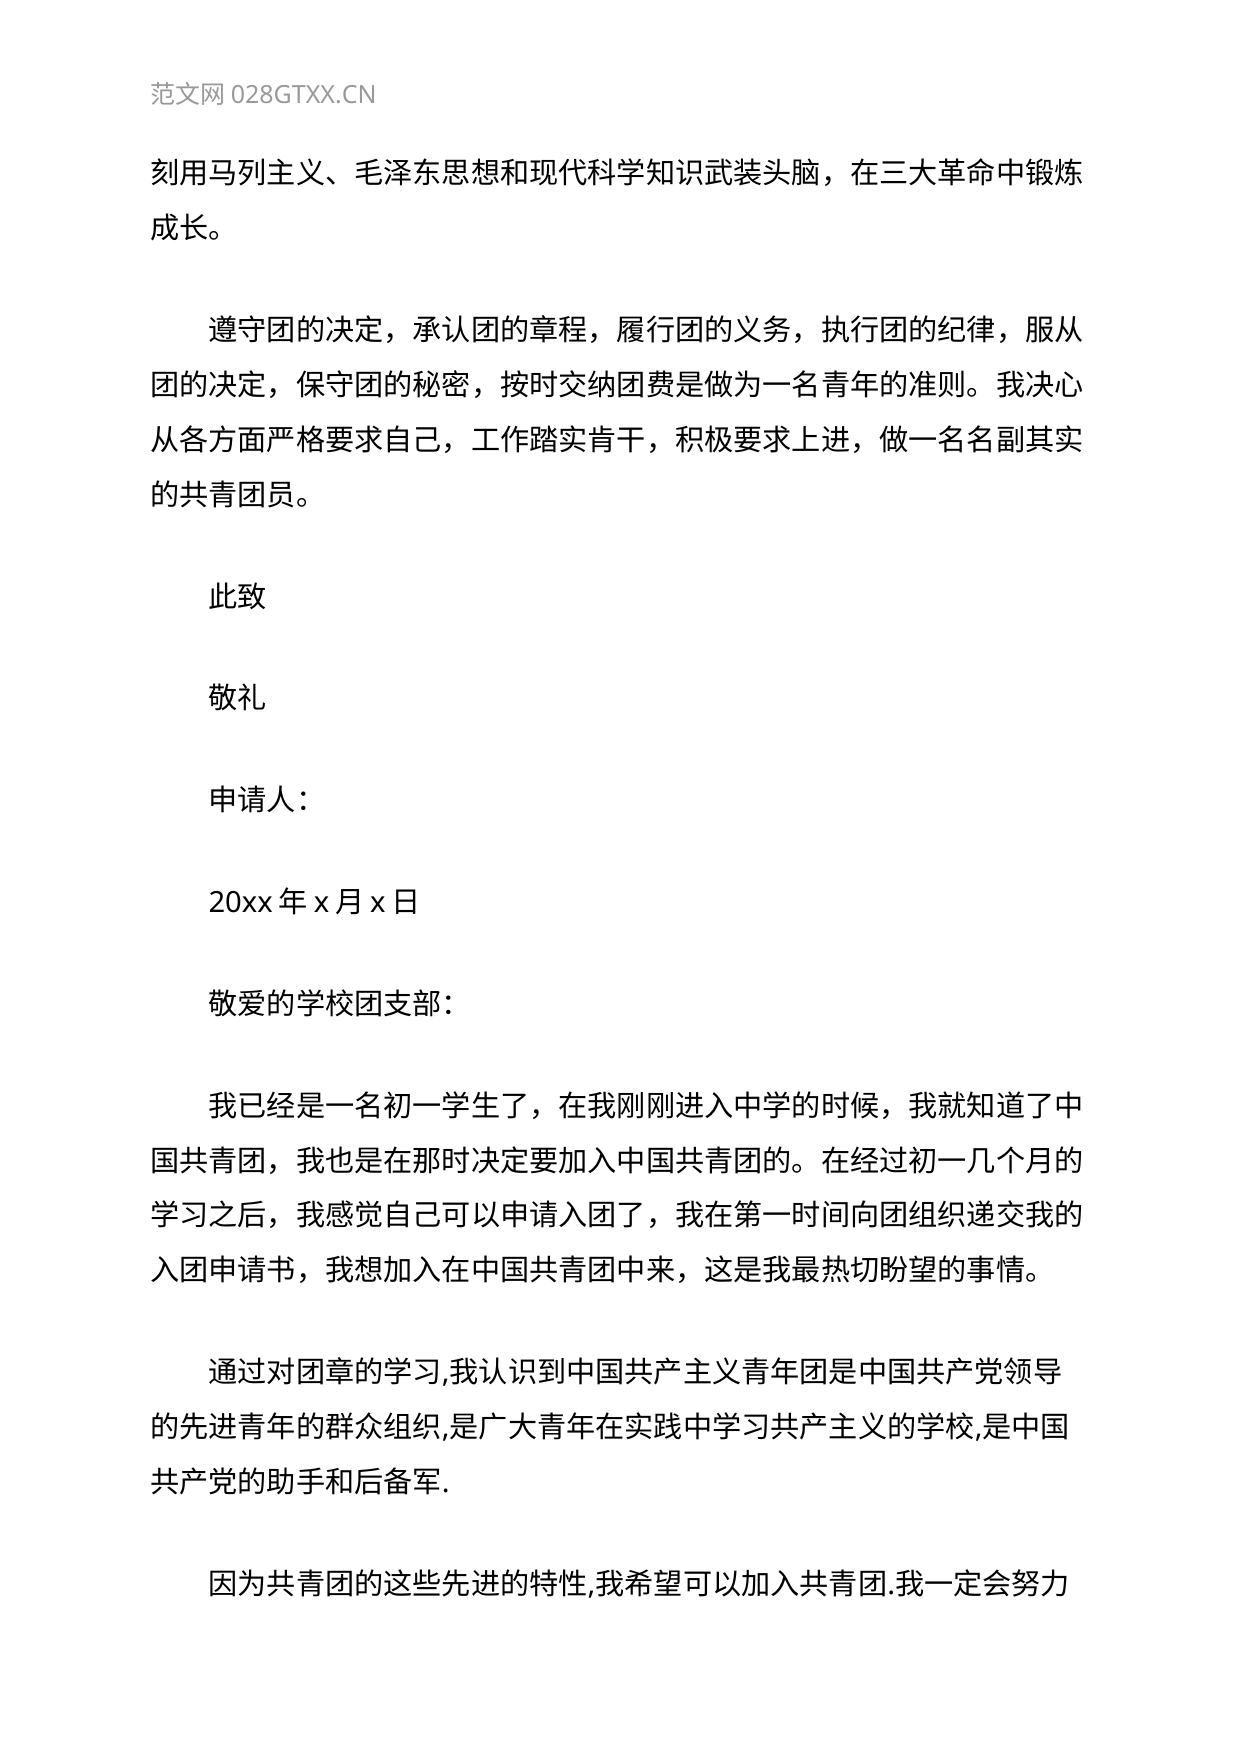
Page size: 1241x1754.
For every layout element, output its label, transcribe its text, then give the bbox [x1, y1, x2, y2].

text 通过对团章的学习,我认识到中国共产主义青年团是中国共产党领导的先进青年的群众组织,是广大青年在实践中学习共产主义的学校,是中国共产党的助手和后备军. [150, 1349, 1090, 1501]
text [150, 1561, 1090, 1603]
text 遵守团的决定，承认团的章程，履行团的义务，执行团的纪律，服从团的决定，保守团的秘密，按时交纳团费是做为一名青年的准则。我决心从各方面严格要求自己，工作踏实肯干，积极要求上进，做一名名副其实的共青团员。 [150, 307, 1090, 514]
text 敬爱的学校团支部： [150, 980, 1090, 1023]
text 我已经是一名初一学生了，在我刚刚进入中学的时候，我就知道了中国共青团，我也是在那时决定要加入中国共青团的。在经过初一几个月的学习之后，我感觉自己可以申请入团了，我在第一时间向团组织递交我的入团申请书，我想加入在中国共青团中来，这是我最热切盼望的事情。 [150, 1082, 1090, 1289]
text 申请人： [150, 777, 1090, 819]
text 敬礼 [150, 675, 1090, 717]
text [150, 150, 1090, 247]
text 20xx年x月x日 [150, 878, 1090, 921]
text 此致 [150, 573, 1090, 615]
